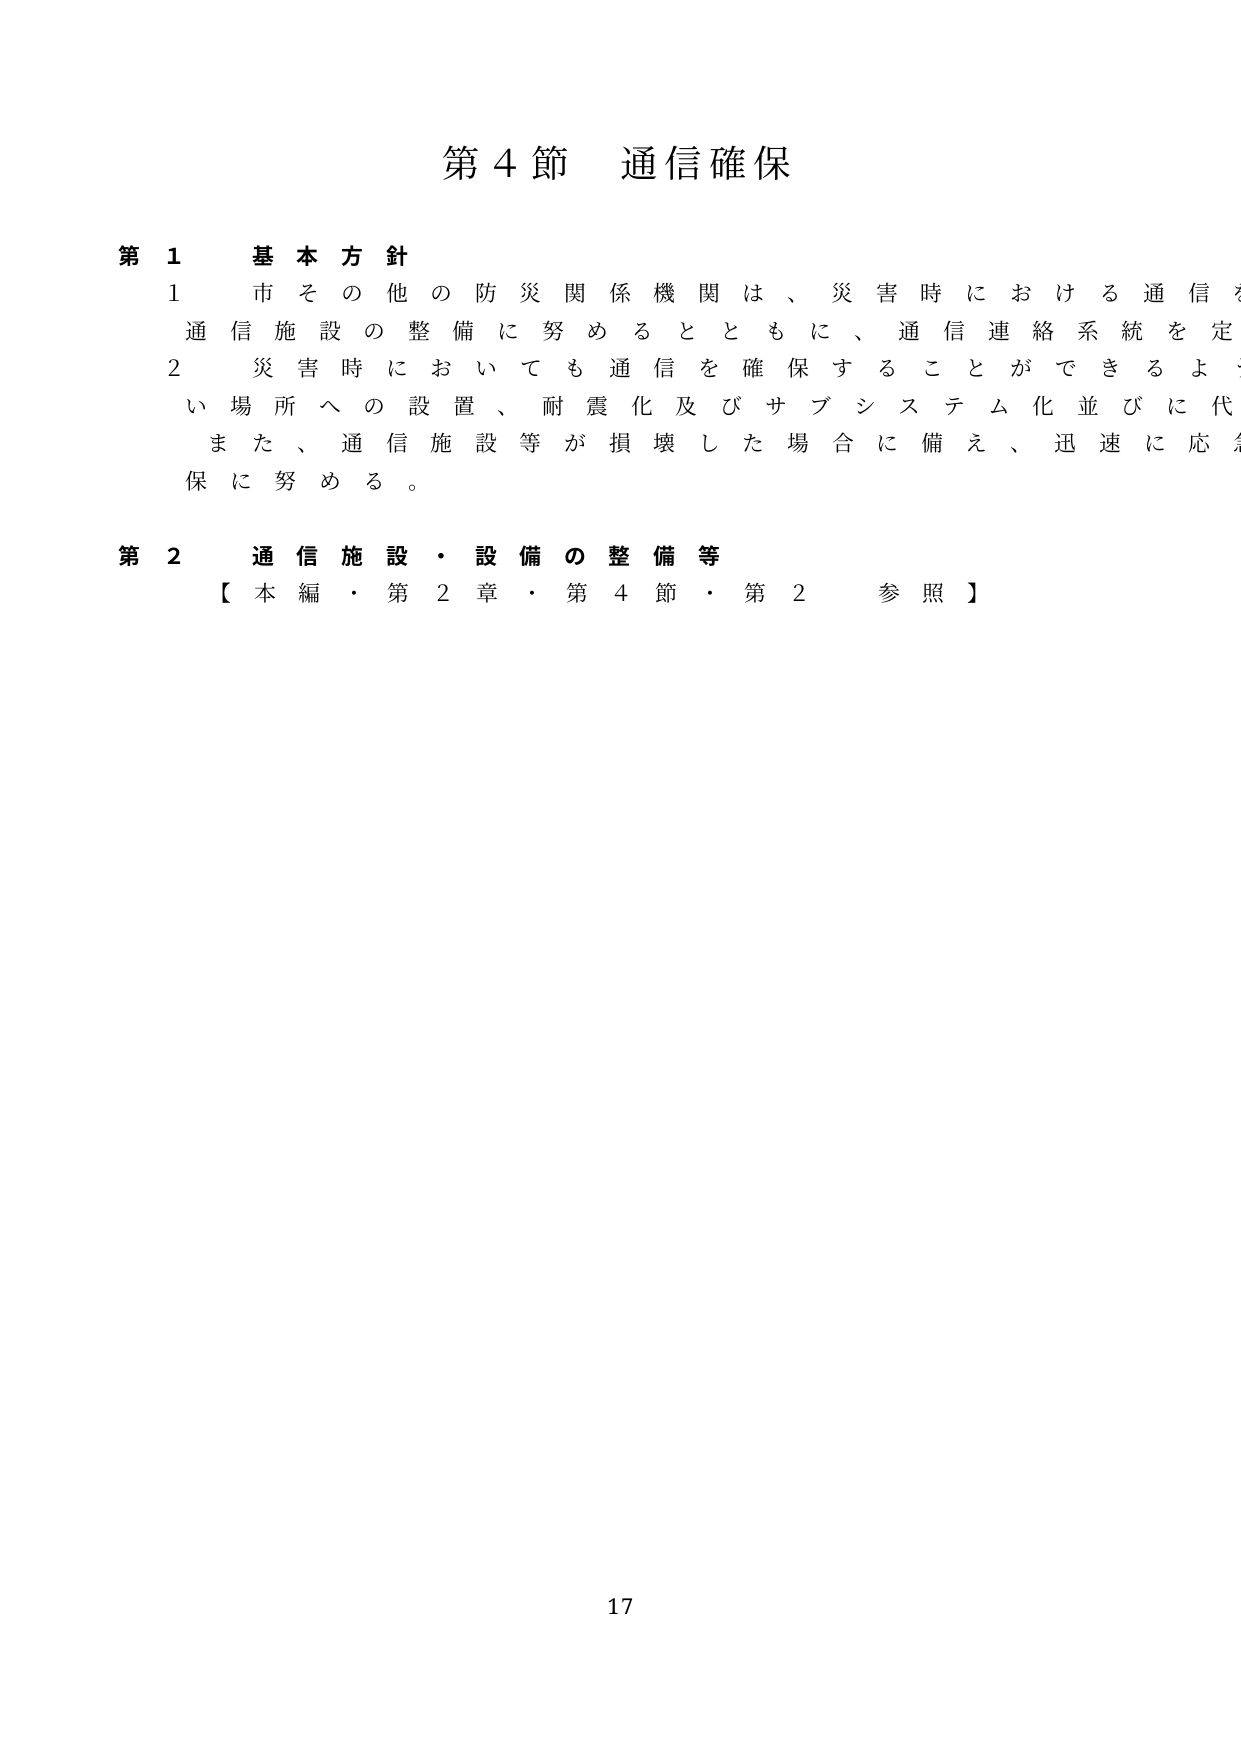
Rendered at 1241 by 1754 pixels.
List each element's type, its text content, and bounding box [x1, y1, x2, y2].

text 【本編・第２章・第４節・第２ 参照】 [118, 573, 1122, 611]
text １ 市その他の防災関係機関は、災害時における通信を確保するため、情報通信技術の活用及び通信施設の整備に努めるとともに、通信連絡系統を定め、通信手段の適切な運用を図る。 [141, 273, 1122, 348]
text 第４節 通信確保 [118, 123, 1122, 198]
text 第２ 通信施設・設備の整備等 [118, 536, 1122, 573]
text ２ 災害時においても通信を確保することができるよう、通信施設・設備の被災するおそれのない場所への設置、耐震化及びサブシステム化並びに代替通信手段の確保に努める。 [141, 348, 1122, 423]
text 第１ 基本方針 [118, 236, 1122, 273]
text また、通信施設等が損壊した場合に備え、迅速に応急復旧できるよう要員及び資機材の確保に努める。 [164, 423, 1122, 498]
